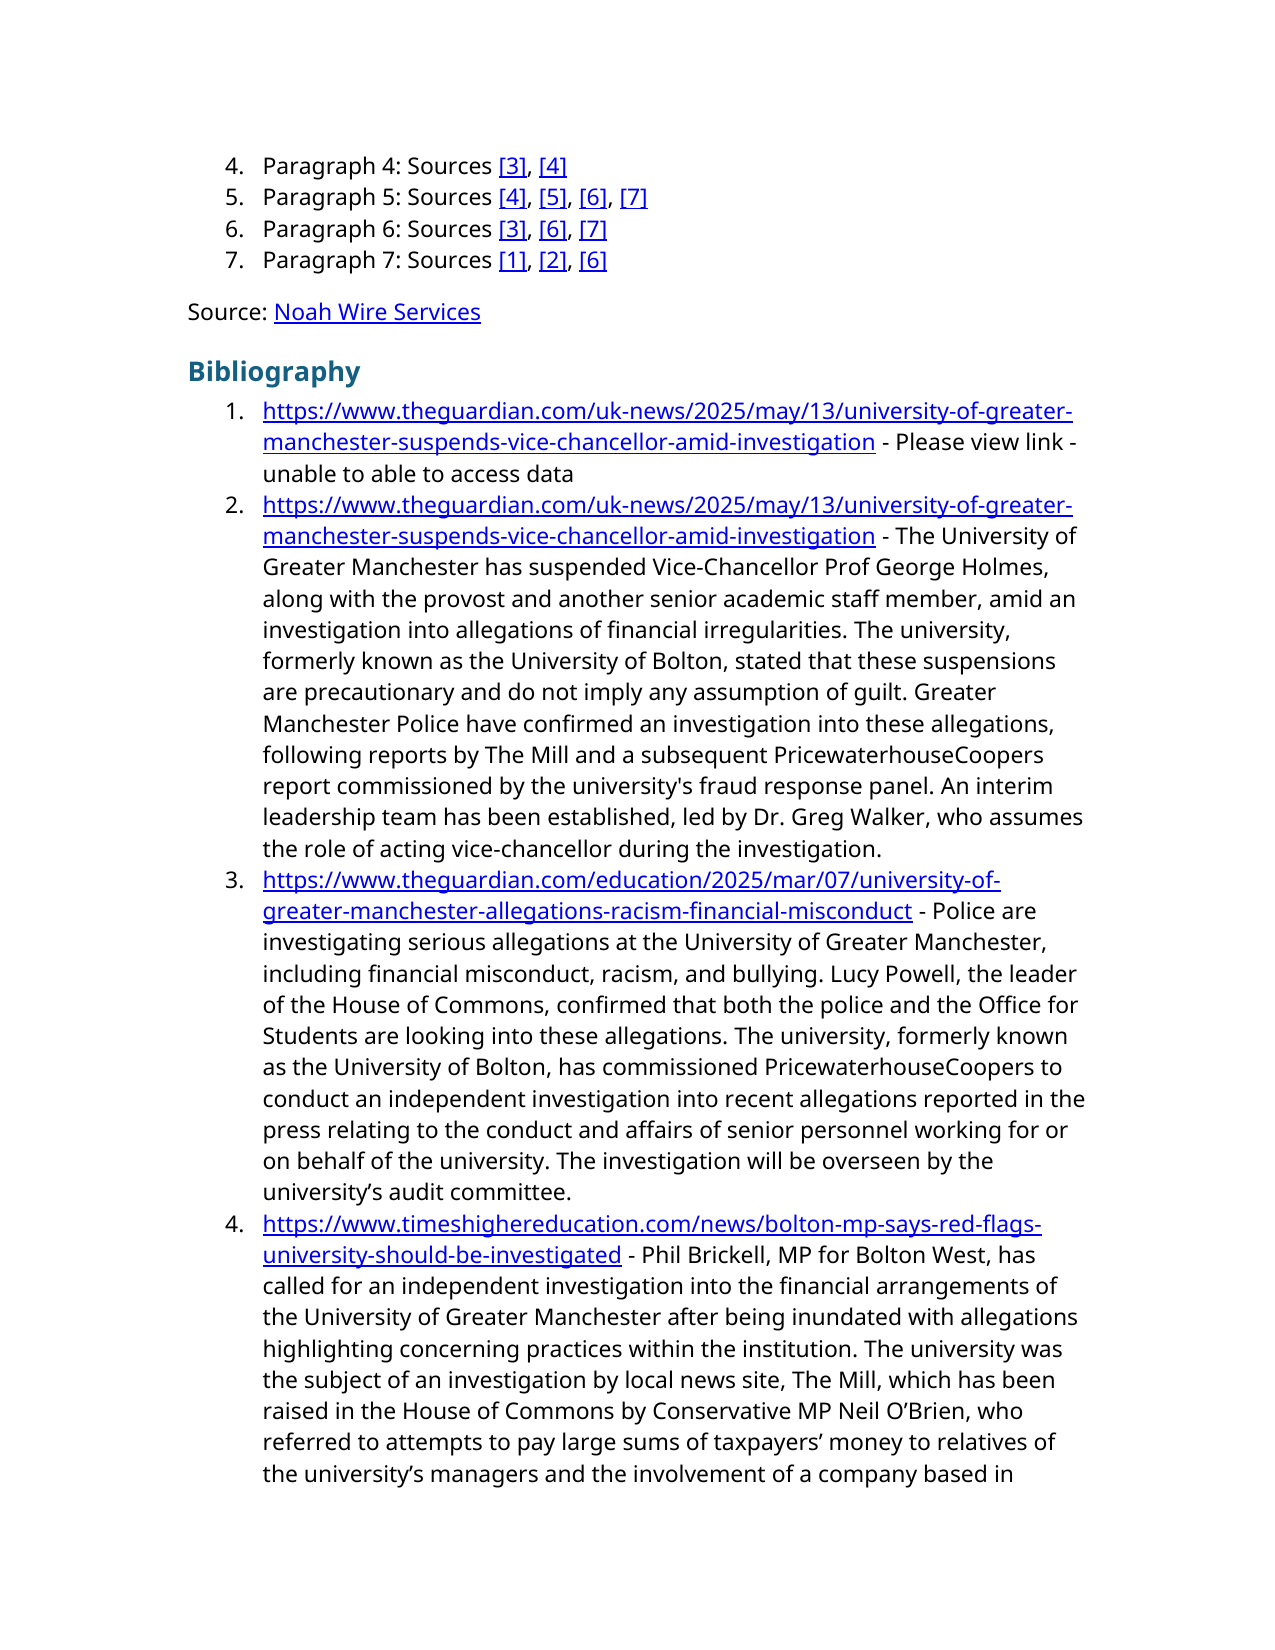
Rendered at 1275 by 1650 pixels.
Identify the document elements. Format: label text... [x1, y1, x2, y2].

list Paragraph 7: Sources [1], [2], [6] [225, 244, 1087, 275]
subtitle Bibliography [187, 353, 1087, 389]
list https://www.theguardian.com/uk-news/2025/may/13/university-of-greater-manchester-suspends-vice-chancellor-amid-investigation - Please view link - unable to able to access data [225, 395, 1087, 489]
list Paragraph 5: Sources [4], [5], [6], [7] [225, 181, 1087, 212]
list Paragraph 4: Sources [3], [4] [225, 150, 1087, 181]
list Paragraph 6: Sources [3], [6], [7] [225, 212, 1087, 244]
text Source: Noah Wire Services [187, 296, 1087, 327]
list https://www.theguardian.com/uk-news/2025/may/13/university-of-greater-manchester-suspends-vice-chancellor-amid-investigation - The University of Greater Manchester has suspended Vice-Chancellor Prof George Holmes, along with the provost and another senior academic staff member, amid an investigation into allegations of financial irregularities. The university, formerly known as the University of Bolton, stated that these suspensions are precautionary and do not imply any assumption of guilt. Greater Manchester Police have confirmed an investigation into these allegations, following reports by The Mill and a subsequent PricewaterhouseCoopers report commissioned by the university's fraud response panel. An interim leadership team has been established, led by Dr. Greg Walker, who assumes the role of acting vice-chancellor during the investigation. [225, 489, 1087, 864]
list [225, 1207, 1087, 1489]
list https://www.theguardian.com/education/2025/mar/07/university-of-greater-manchester-allegations-racism-financial-misconduct - Police are investigating serious allegations at the University of Greater Manchester, including financial misconduct, racism, and bullying. Lucy Powell, the leader of the House of Commons, confirmed that both the police and the Office for Students are looking into these allegations. The university, formerly known as the University of Bolton, has commissioned PricewaterhouseCoopers to conduct an independent investigation into recent allegations reported in the press relating to the conduct and affairs of senior personnel working for or on behalf of the university. The investigation will be overseen by the university’s audit committee. [225, 864, 1087, 1207]
